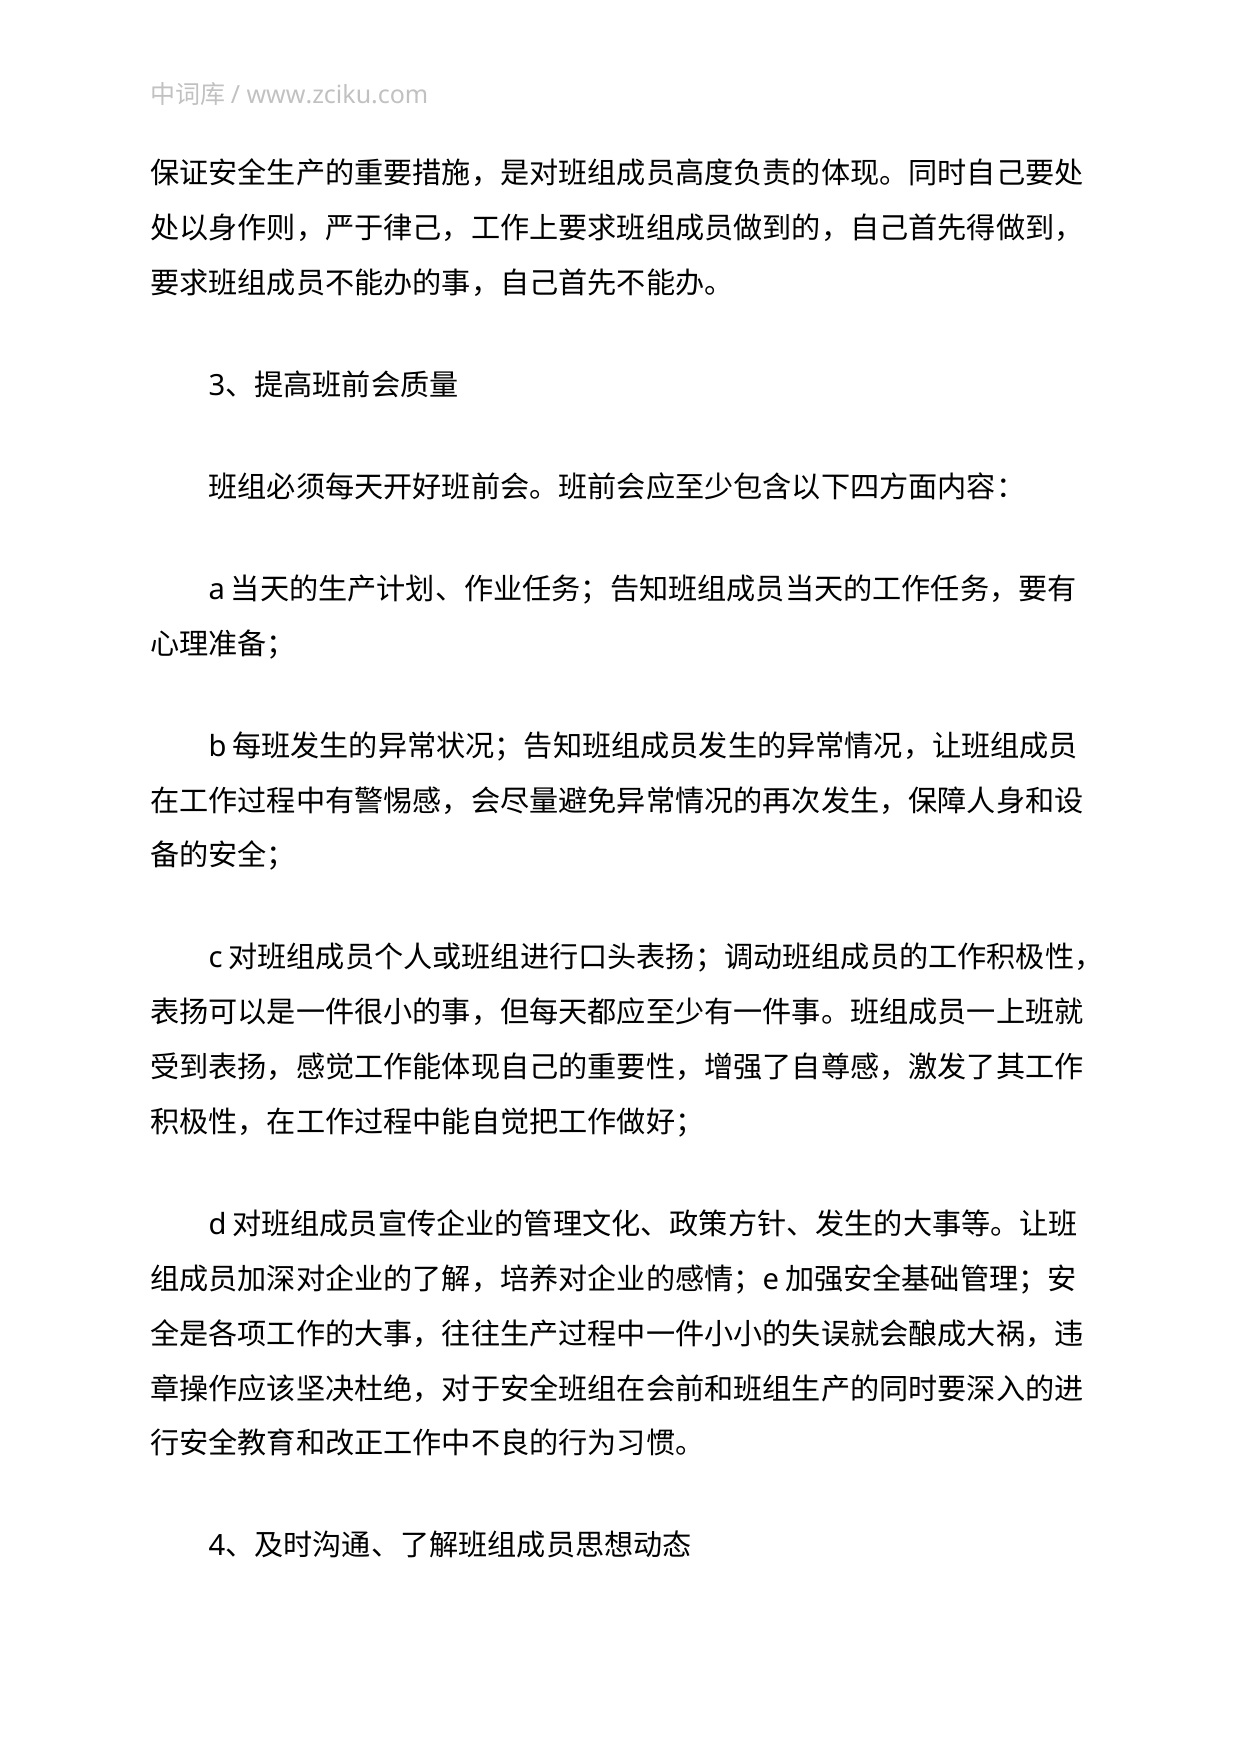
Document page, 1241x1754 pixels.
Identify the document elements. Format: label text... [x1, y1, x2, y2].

text 4、及时沟通、了解班组成员思想动态 [150, 1522, 1090, 1564]
text b每班发生的异常状况；告知班组成员发生的异常情况，让班组成员在工作过程中有警惕感，会尽量避免异常情况的再次发生，保障人身和设备的安全； [150, 722, 1090, 874]
text a当天的生产计划、作业任务；告知班组成员当天的工作任务，要有心理准备； [150, 565, 1090, 663]
text c对班组成员个人或班组进行口头表扬；调动班组成员的工作积极性，表扬可以是一件很小的事，但每天都应至少有一件事。班组成员一上班就受到表扬，感觉工作能体现自己的重要性，增强了自尊感，激发了其工作积极性，在工作过程中能自觉把工作做好； [150, 934, 1090, 1141]
text d对班组成员宣传企业的管理文化、政策方针、发生的大事等。让班组成员加深对企业的了解，培养对企业的感情；e加强安全基础管理；安全是各项工作的大事，往往生产过程中一件小小的失误就会酿成大祸，违章操作应该坚决杜绝，对于安全班组在会前和班组生产的同时要深入的进行安全教育和改正工作中不良的行为习惯。 [150, 1200, 1090, 1462]
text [150, 150, 1090, 302]
text 班组必须每天开好班前会。班前会应至少包含以下四方面内容： [150, 463, 1090, 506]
text 3、提高班前会质量 [150, 362, 1090, 404]
